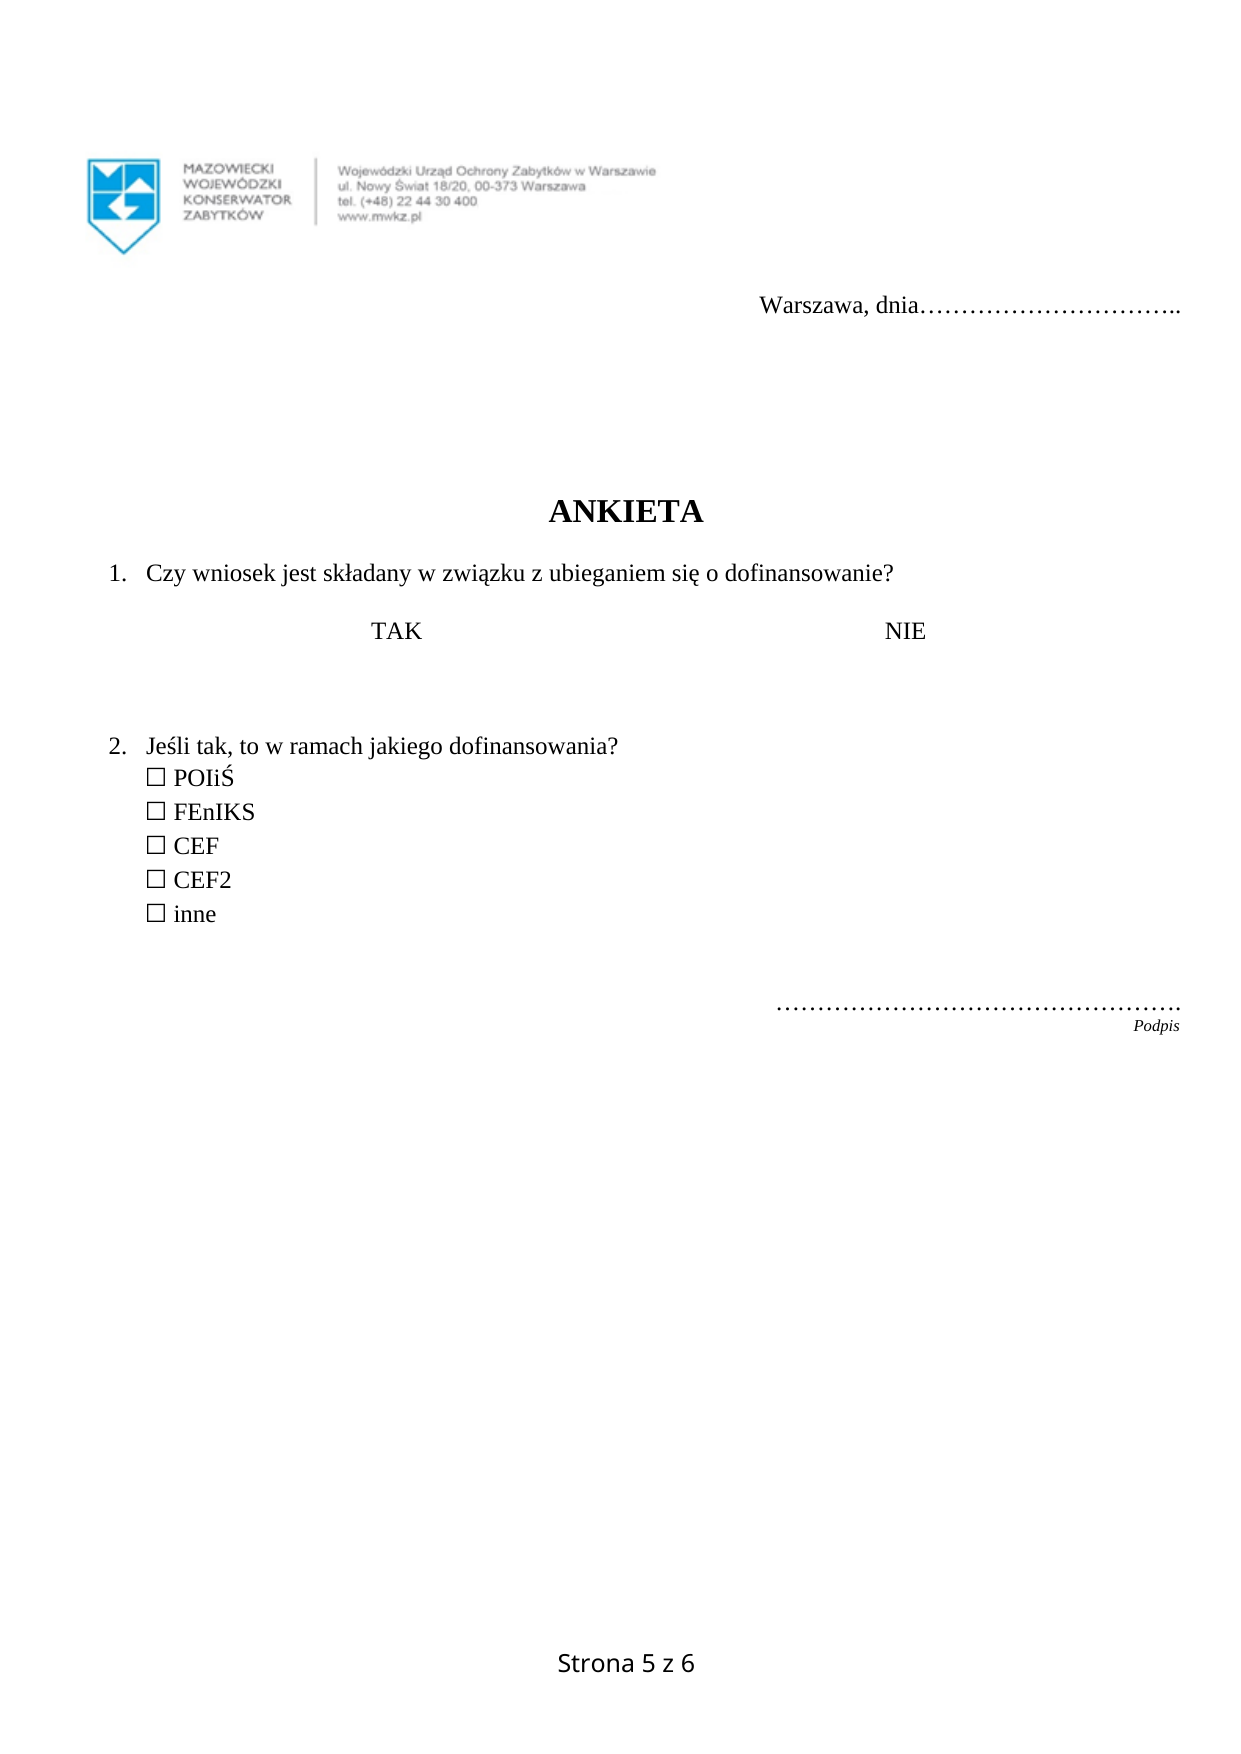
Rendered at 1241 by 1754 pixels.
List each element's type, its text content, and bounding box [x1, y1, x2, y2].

picture [70, 102, 684, 291]
text ANKIETA [71, 491, 1181, 530]
text TAK NIE [71, 616, 1181, 645]
list ☐ FEnIKS [144, 794, 1181, 828]
list ☐ inne [144, 896, 1181, 930]
list ☐ CEF2 [144, 862, 1181, 896]
list ☐ CEF [144, 828, 1181, 862]
list Jeśli tak, to w ramach jakiego dofinansowania? [108, 731, 1181, 760]
text Warszawa, dnia………………………….. [71, 290, 1181, 319]
text …………………………………………. [71, 959, 1181, 1016]
text Podpis [71, 1016, 1181, 1035]
list ☐ POIiŚ [144, 760, 1181, 794]
list Czy wniosek jest składany w związku z ubieganiem się o dofinansowanie? [108, 558, 1181, 587]
